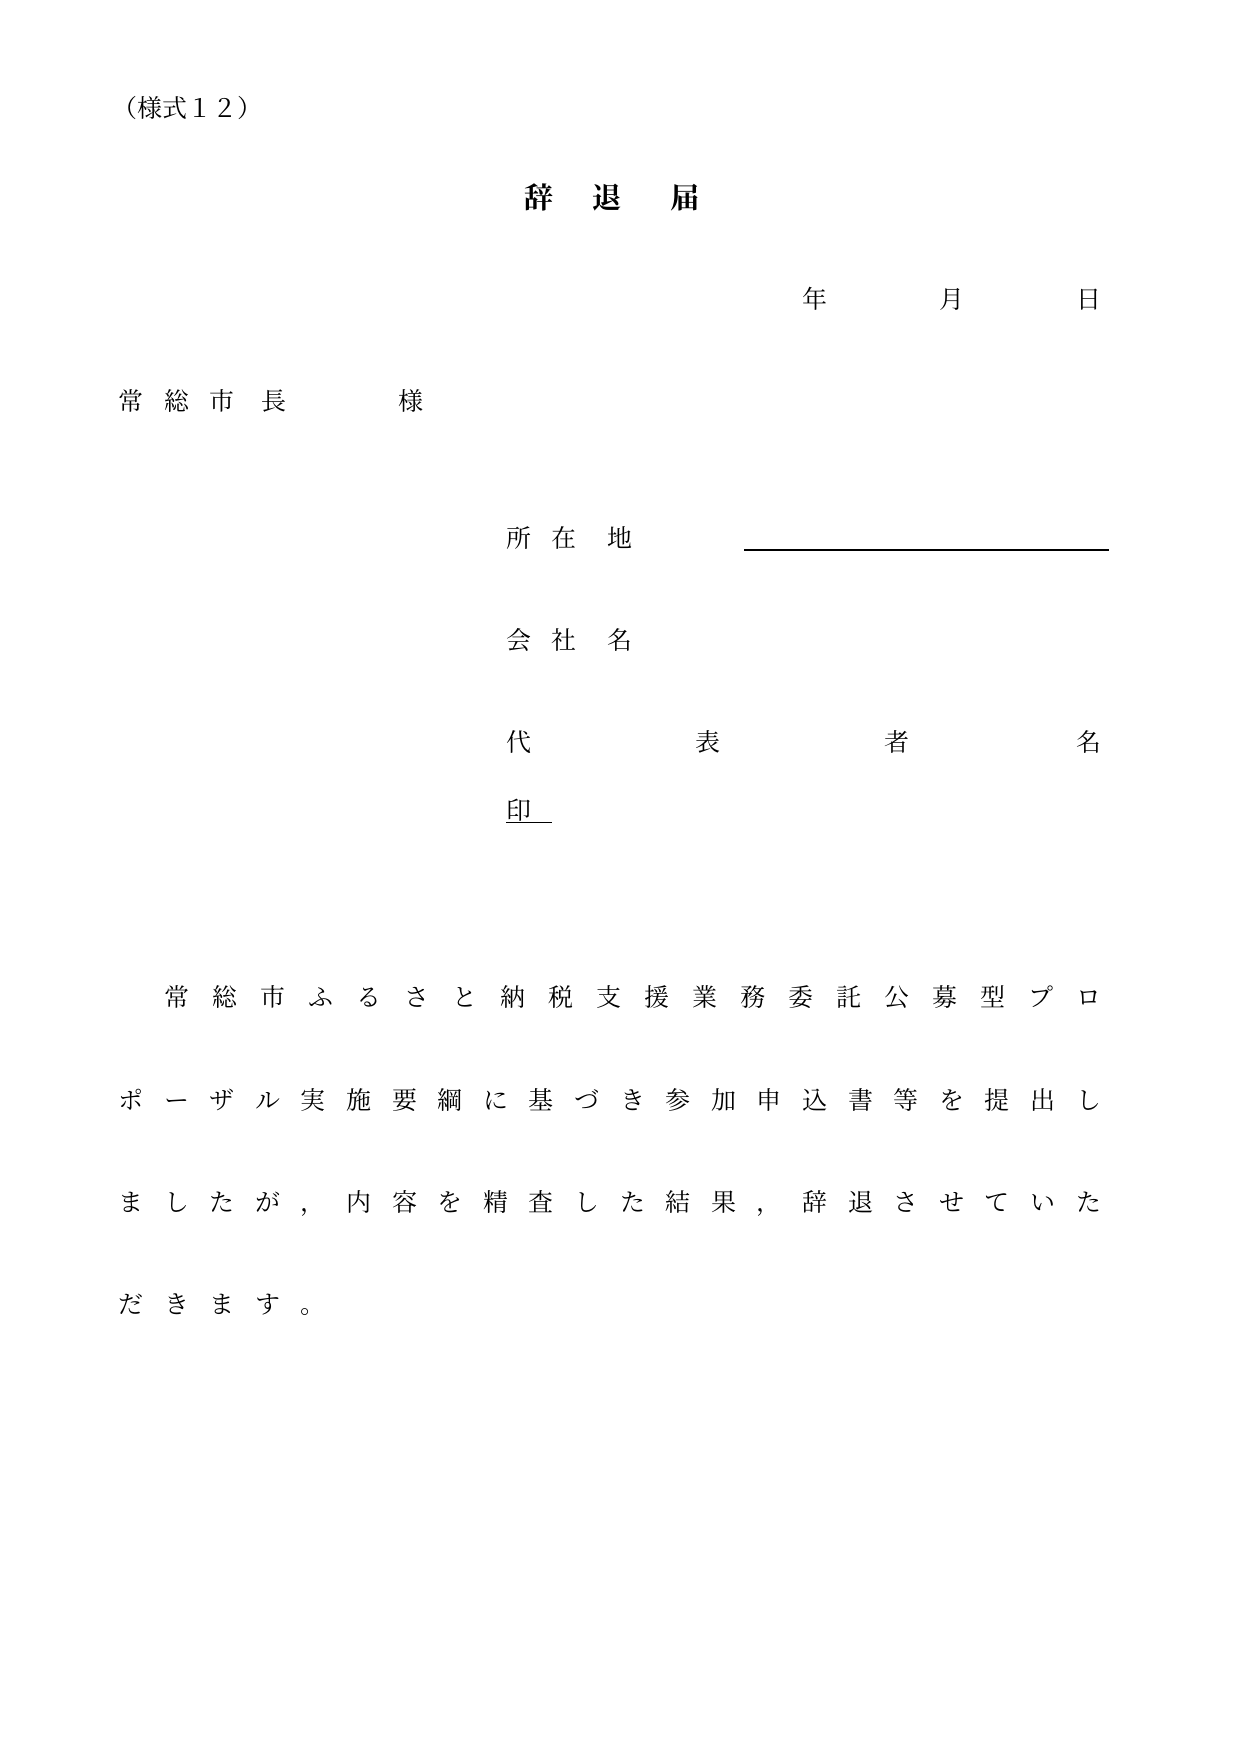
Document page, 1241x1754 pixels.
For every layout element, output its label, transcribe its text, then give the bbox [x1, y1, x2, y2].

text 辞 退 届 [118, 162, 1122, 230]
text 会社名 [484, 604, 1122, 673]
text 年 月 日 [118, 264, 1122, 332]
text 常総市ふるさと納税支援業務委託公募型プロポーザル実施要綱に基づき参加申込書等を提出しましたが，内容を精査した結果，辞退させていただきます。 [118, 962, 1122, 1337]
text 所在地 [484, 502, 1122, 570]
text 常総市長 様 [118, 366, 1122, 434]
text 代表者名 印 [484, 707, 1122, 843]
